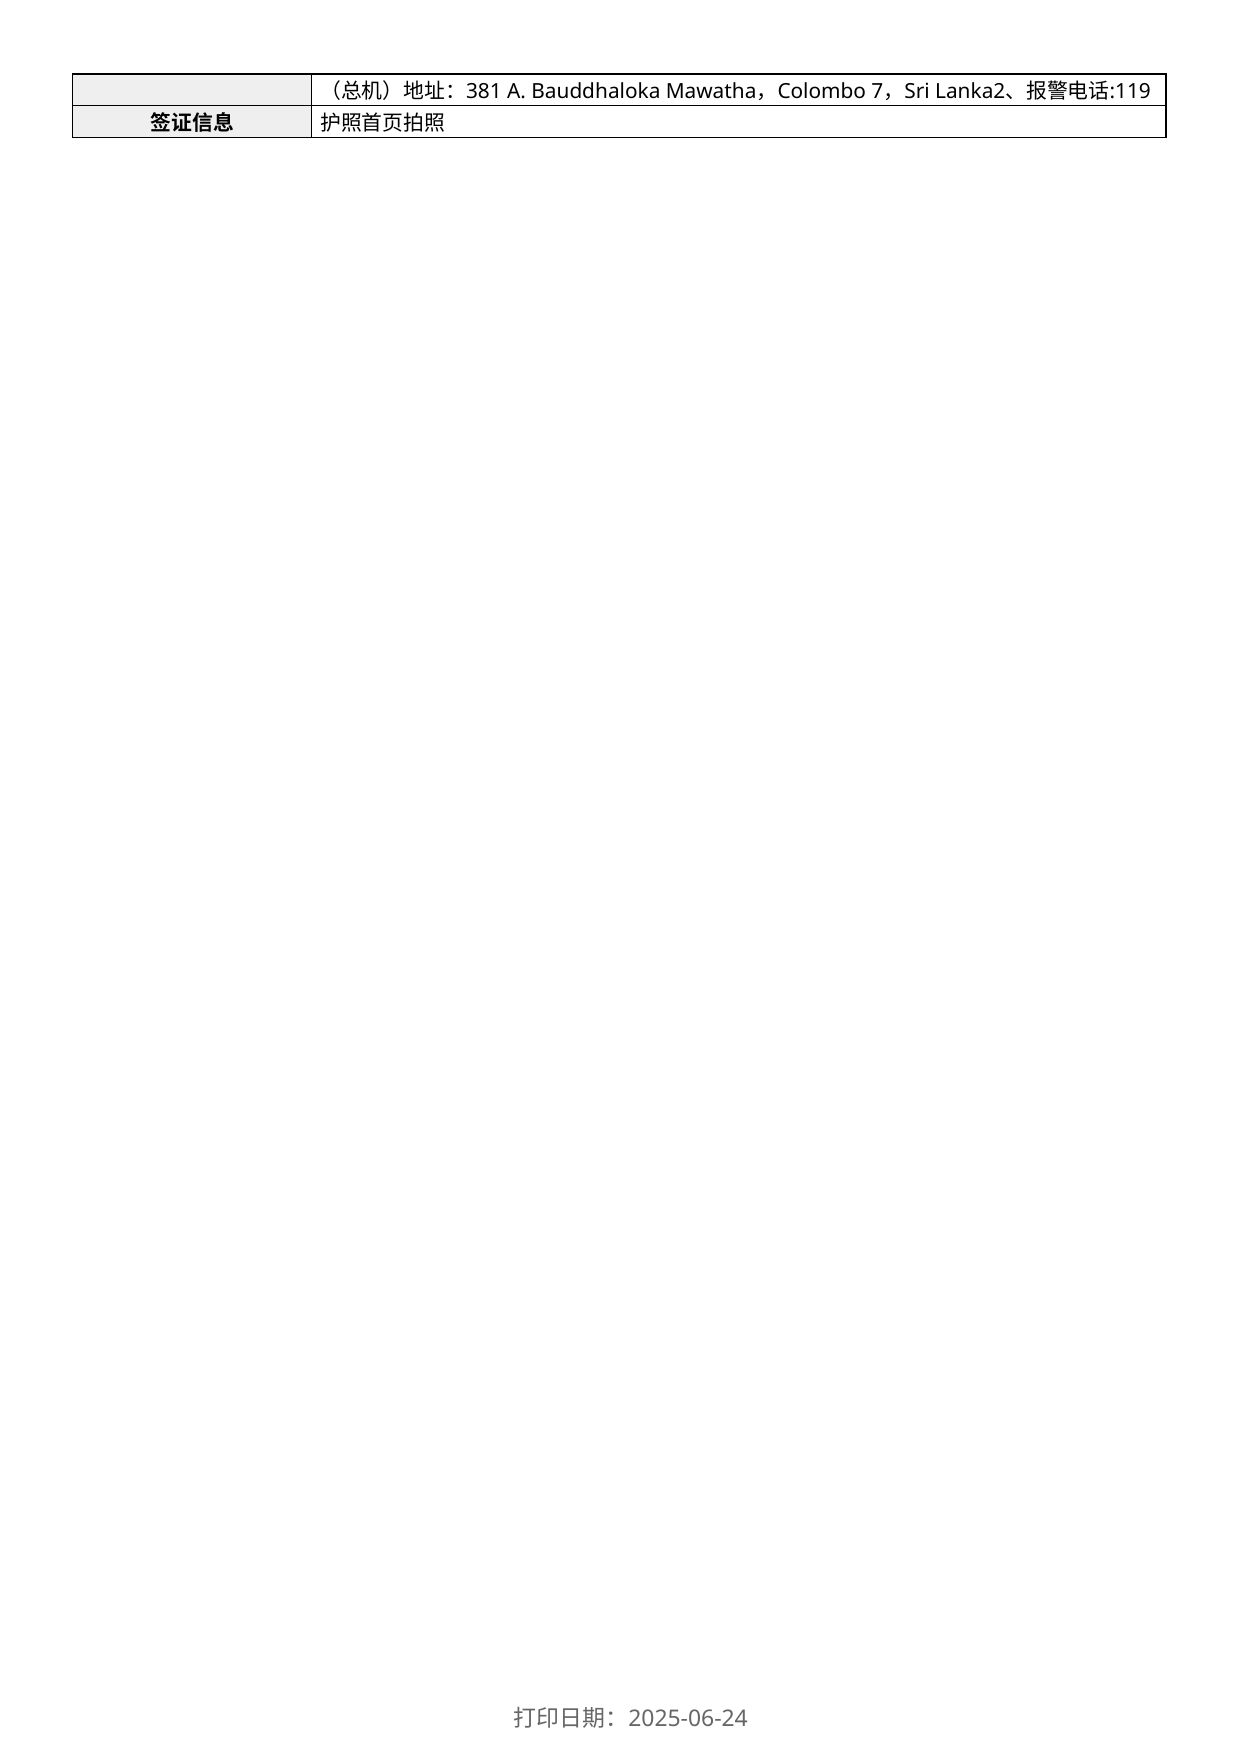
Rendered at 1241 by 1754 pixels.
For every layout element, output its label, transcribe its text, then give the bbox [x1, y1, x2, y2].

table_cell 签证信息 [73, 106, 311, 137]
table_cell 护照首页拍照 [312, 106, 1165, 137]
table_cell 温馨提示 [73, 75, 311, 105]
table_cell 紧急联系方式： [312, 75, 1165, 105]
